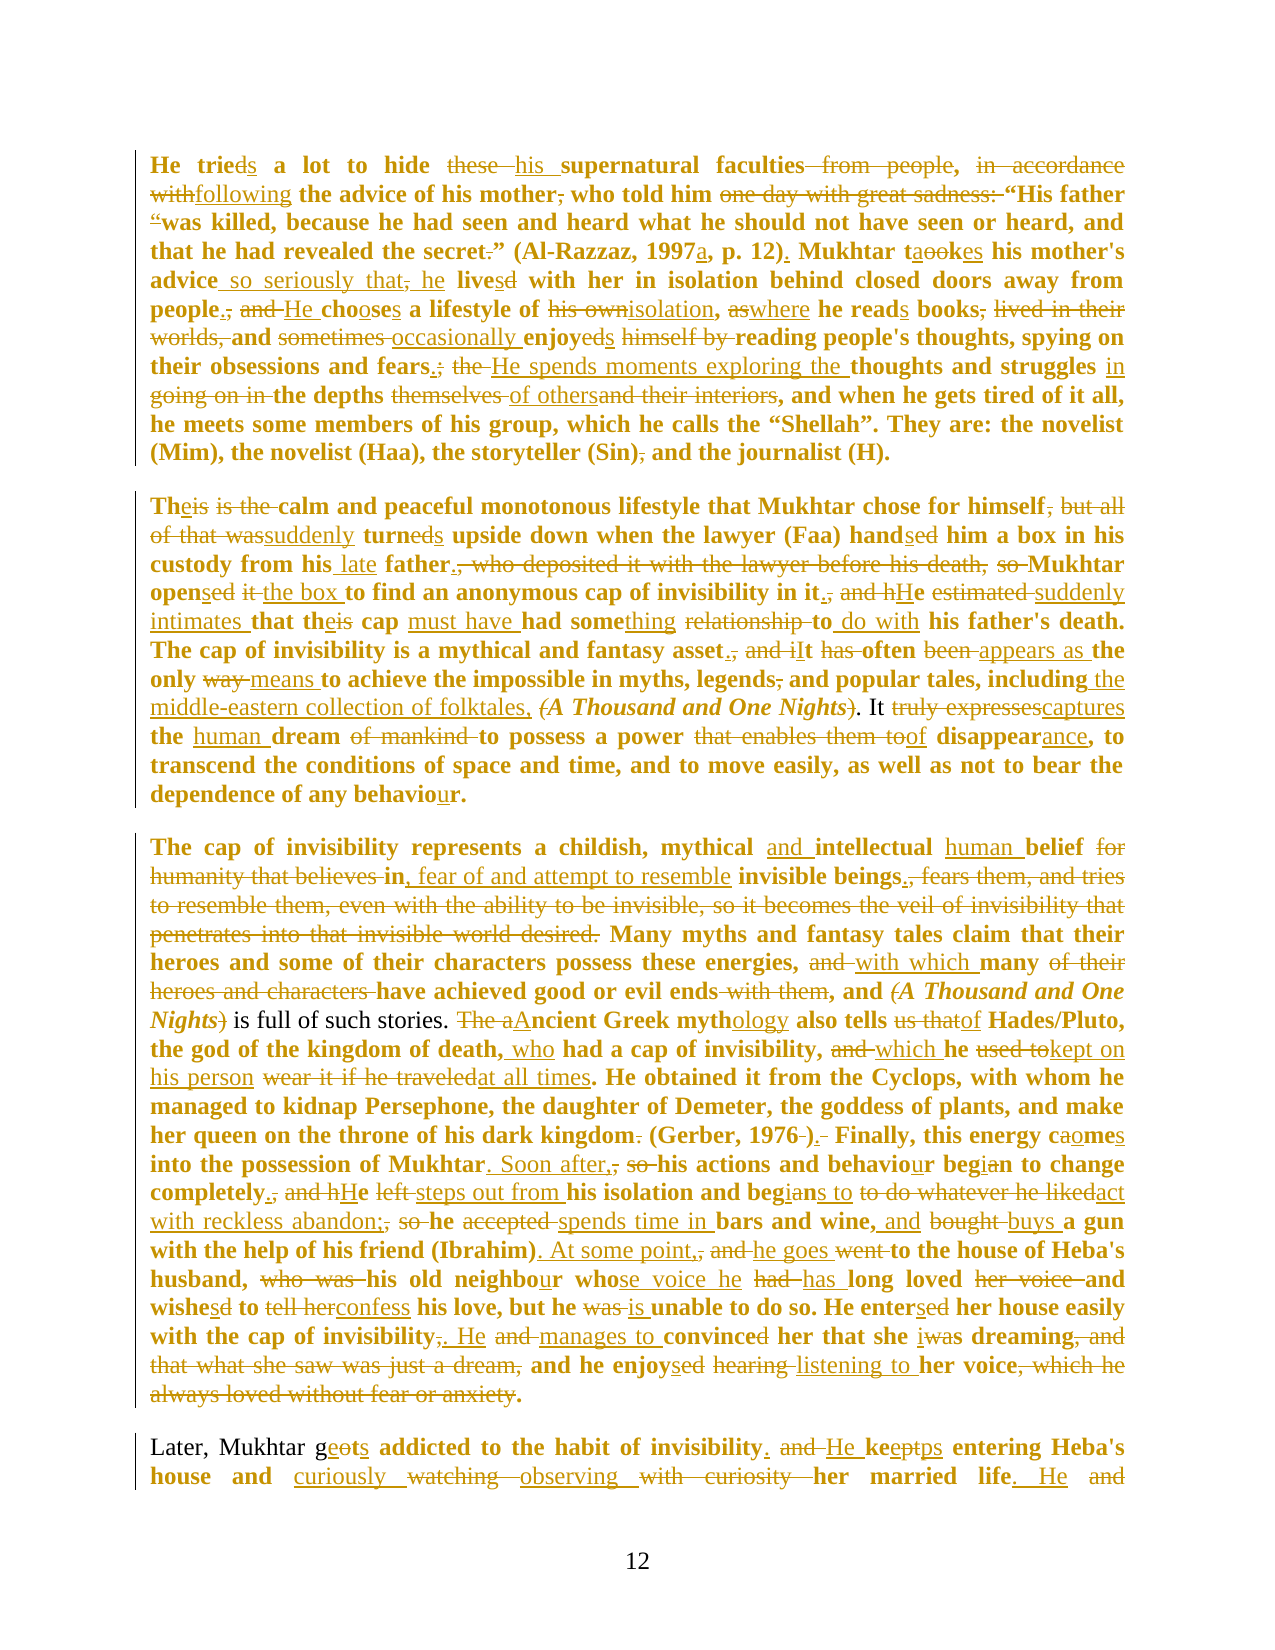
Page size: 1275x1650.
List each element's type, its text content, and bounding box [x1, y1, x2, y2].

text Th calm and peaceful monotonous lifestyle that Mukhtar chose for himself turn upside down when the lawyer (Faa) hand him a box in his custody from his father Mukhtar open to find an anonymous cap of invisibility in it e that th cap had some to his father's death. The cap of invisibility is a mythical and fantasy asset t often the only to achieve the impossible in myths, legends and popular tales, including A Thousand and One Nights. It the dream to possess a power disappear, to transcend the conditions of space and time, and to move easily, as well as not to bear the dependence of any behavior. [150, 491, 1125, 807]
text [150, 1432, 1125, 1490]
text He trie a lot to hide supernatural faculties, the advice of his mother who told him “His father was killed, because he had seen and heard what he should not have seen or heard, and that he had revealed the secret” (Al-Razzaz, 1997, p. 12) Mukhtar tk his mother's advice live with her in isolation behind closed doors away from people chose a lifestyle of , he read books and enjoy reading people's thoughts, spying on their obsessions and fears thoughts and struggles the depths , and when he gets tired of it all, he meets some members of his group, which he calls the “Shellah”. They are: the novelist (Mim), the novelist (Haa), the storyteller (Sin) and the journalist (H). [150, 150, 1125, 466]
text The cap of invisibility represents a childish, mythical intellectual belief in invisible beings Many myths and fantasy tales claim that their heroes and some of their characters possess these energies, many have achieved good or evil ends, and A Thousand and One Nights is full of such stories. ncient Greek myth also tells Hades/Pluto, the god of the kingdom of death, had a cap of invisibility, he . He obtained it from the Cyclops, with whom he managed to kidnap Persephone, the daughter of Demeter, the goddess of plants, and make her queen on the throne of his dark kingdom (Gerber, 1976) Finally, this energy cme into the possession of Mukhtar his actions and behavior begn to change completely e his isolation and begn he bars and wine, a gun with the help of his friend (Ibrahim) to the house of Heba's husband, his old neighbor who long loved and wishe to his love, but he unable to do so. He enter her house easily with the cap of invisibility convince her that she s dreaming and he enjoy her voice. [150, 832, 1125, 906]
text The cap of invisibility represents a childish, mythical intellectual belief in invisible beings Many myths and fantasy tales claim that their heroes and some of their characters possess these energies, many have achieved good or evil ends, and A Thousand and One Nights is full of such stories. ncient Greek myth also tells Hades/Pluto, the god of the kingdom of death, had a cap of invisibility, he . He obtained it from the Cyclops, with whom he managed to kidnap Persephone, the daughter of Demeter, the goddess of plants, and make her queen on the throne of his dark kingdom (Gerber, 1976) Finally, this energy cme into the possession of Mukhtar his actions and behavior begn to change completely e his isolation and begn he bars and wine, a gun with the help of his friend (Ibrahim) to the house of Heba's husband, his old neighbor who long loved and wishe to his love, but he unable to do so. He enter her house easily with the cap of invisibility convince her that she s dreaming and he enjoy her voice. [150, 907, 1125, 1407]
